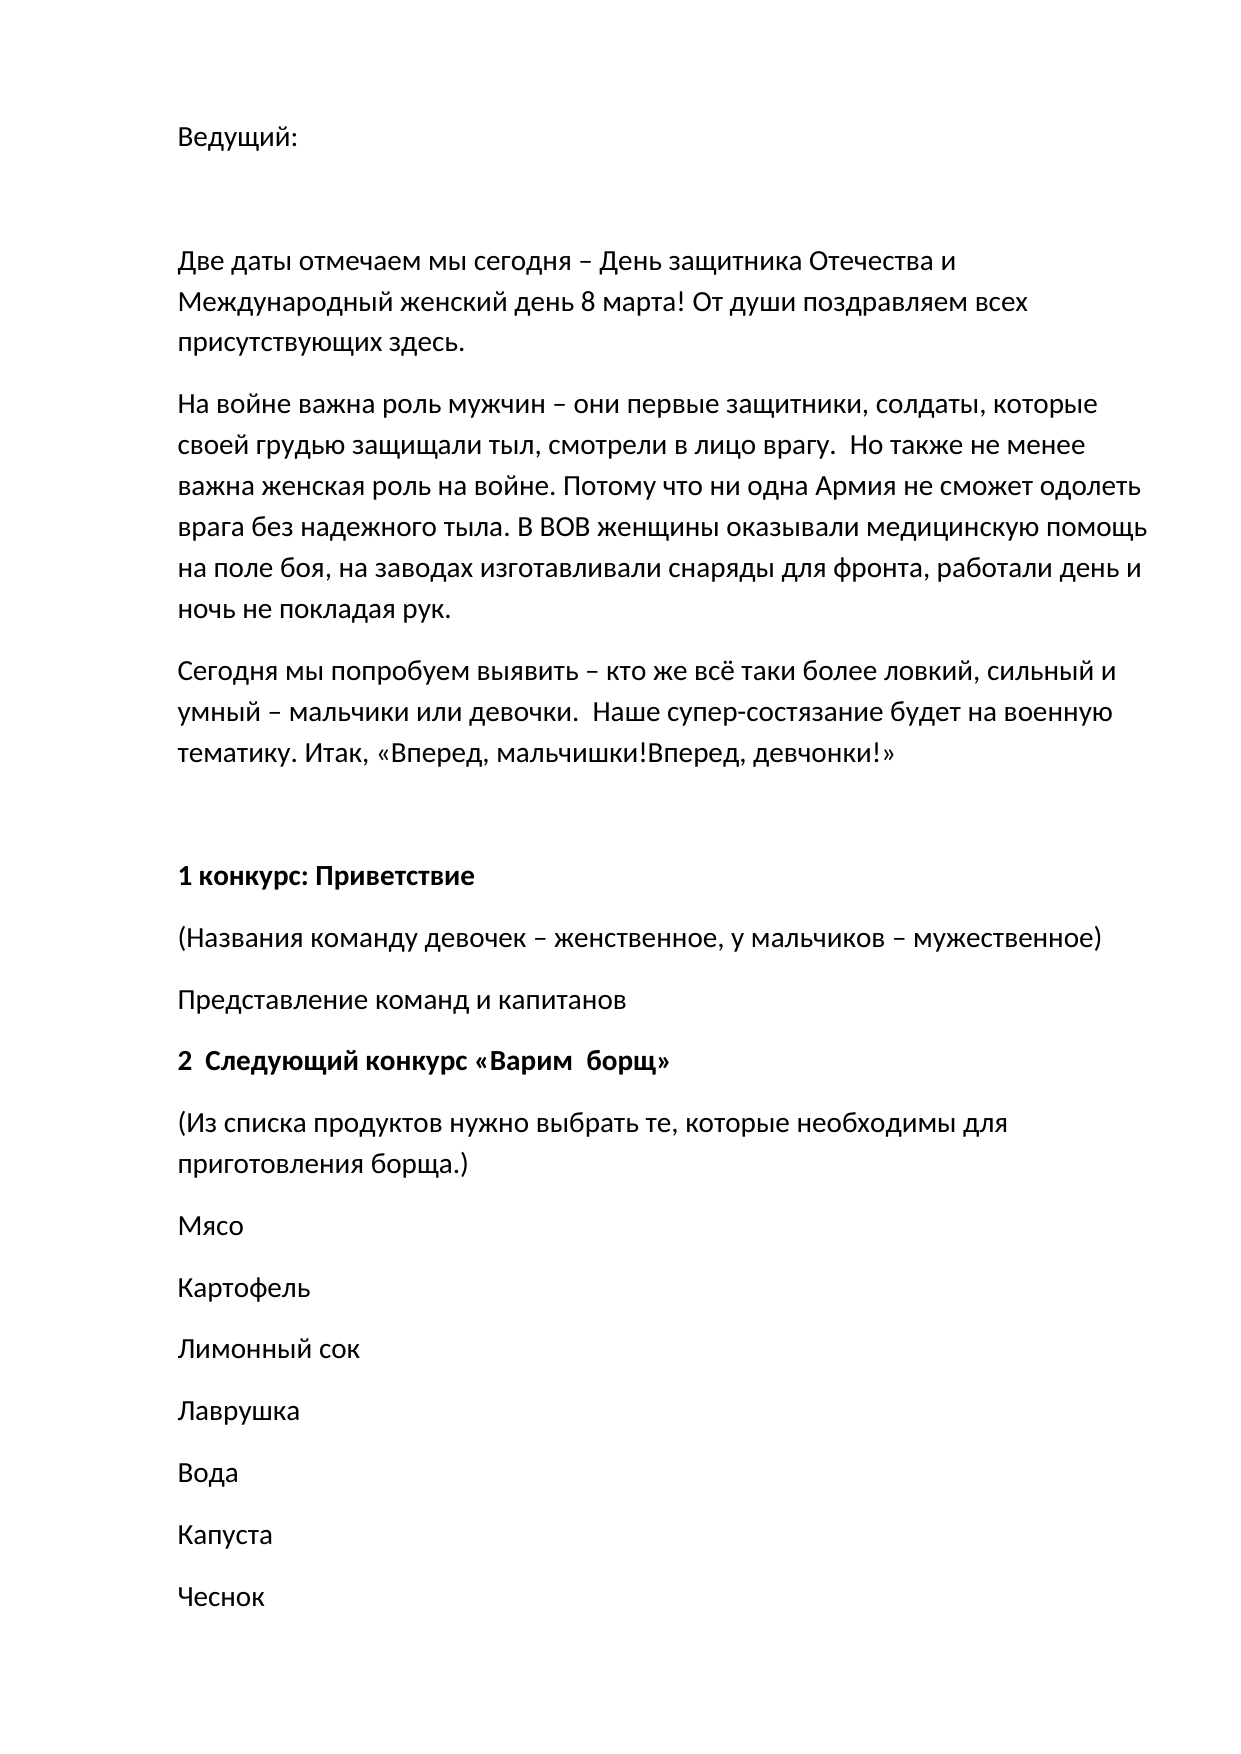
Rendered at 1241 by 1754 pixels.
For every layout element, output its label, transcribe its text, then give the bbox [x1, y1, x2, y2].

text 1 конкурс: Приветствие [177, 857, 1152, 893]
text Представление команд и капитанов [177, 981, 1152, 1016]
text Две даты отмечаем мы сегодня – День защитника Отечества и Международный женский день 8 марта! От души поздравляем всех присутствующих здесь. [177, 242, 1152, 359]
text Капуста [177, 1516, 1152, 1551]
text (Из списка продуктов нужно выбрать те, которые необходимы для приготовления борща.) [177, 1104, 1152, 1181]
text Лаврушка [177, 1392, 1152, 1428]
text На войне важна роль мужчин – они первые защитники, солдаты, которые своей грудью защищали тыл, смотрели в лицо врагу. Но также не менее важна женская роль на войне. Потому что ни одна Армия не сможет одолеть врага без надежного тыла. В ВОВ женщины оказывали медицинскую помощь на поле боя, на заводах изготавливали снаряды для фронта, работали день и ночь не покладая рук. [177, 385, 1152, 626]
text Чеснок [177, 1578, 1152, 1613]
text Картофель [177, 1269, 1152, 1304]
text Лимонный сок [177, 1331, 1152, 1366]
text 2 Следующий конкурс «Варим борщ» [177, 1042, 1152, 1078]
text (Названия команду девочек – женственное, у мальчиков – мужественное) [177, 919, 1152, 954]
text Ведущий: [177, 118, 1152, 154]
text Сегодня мы попробуем выявить – кто же всё таки более ловкий, сильный и умный – мальчики или девочки. Наше супер-состязание будет на военную тематику. Итак, «Вперед, мальчишки!Вперед, девчонки!» [177, 652, 1152, 769]
text Вода [177, 1454, 1152, 1490]
text Мясо [177, 1207, 1152, 1243]
